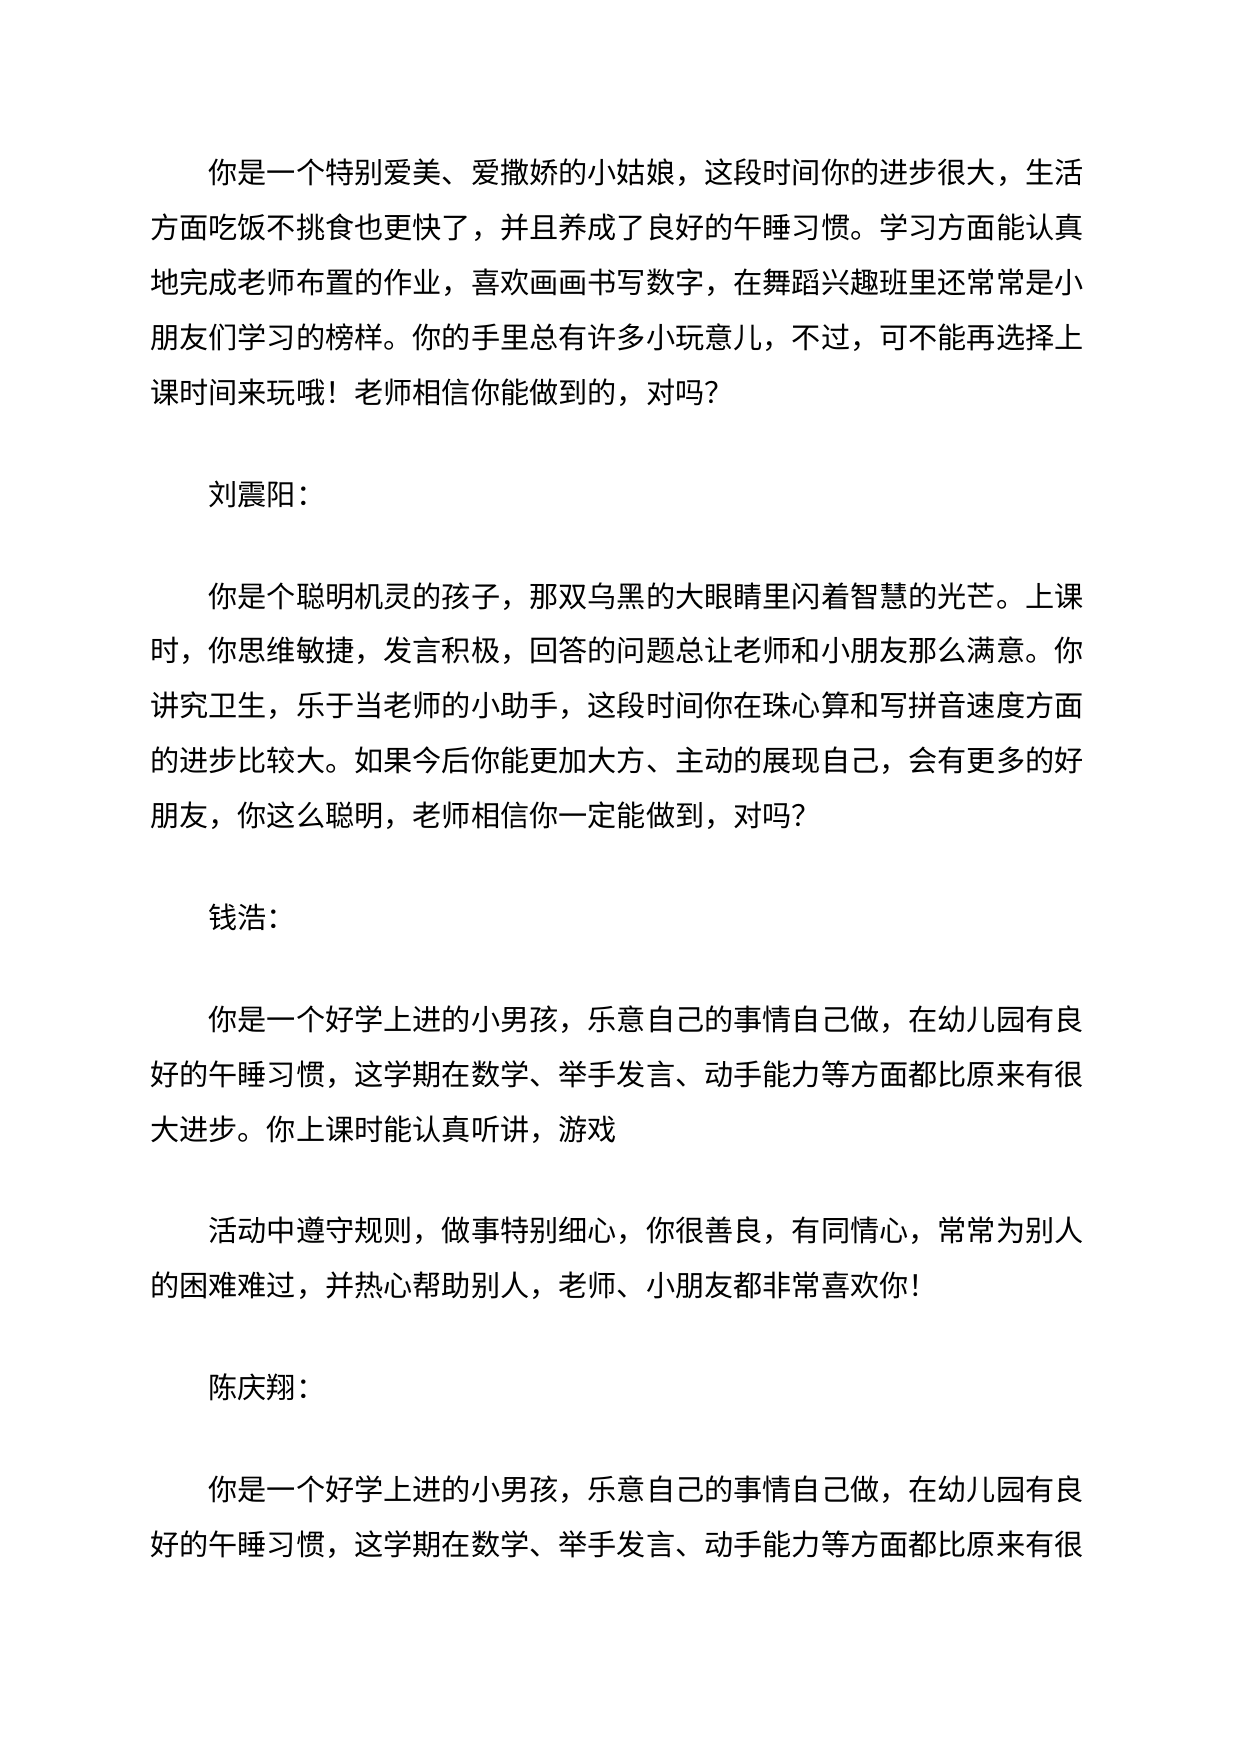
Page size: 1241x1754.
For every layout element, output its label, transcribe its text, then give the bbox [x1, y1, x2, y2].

text 刘震阳： [150, 471, 1090, 514]
text 活动中遵守规则，做事特别细心，你很善良，有同情心，常常为别人的困难难过，并热心帮助别人，老师、小朋友都非常喜欢你！ [150, 1208, 1090, 1305]
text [150, 1466, 1090, 1563]
text 你是一个特别爱美、爱撒娇的小姑娘，这段时间你的进步很大，生活方面吃饭不挑食也更快了，并且养成了良好的午睡习惯。学习方面能认真地完成老师布置的作业，喜欢画画书写数字，在舞蹈兴趣班里还常常是小朋友们学习的榜样。你的手里总有许多小玩意儿，不过，可不能再选择上课时间来玩哦！老师相信你能做到的，对吗？ [150, 150, 1090, 412]
text 陈庆翔： [150, 1364, 1090, 1407]
text 你是一个好学上进的小男孩，乐意自己的事情自己做，在幼儿园有良好的午睡习惯，这学期在数学、举手发言、动手能力等方面都比原来有很大进步。你上课时能认真听讲，游戏 [150, 996, 1090, 1148]
text 你是个聪明机灵的孩子，那双乌黑的大眼睛里闪着智慧的光芒。上课时，你思维敏捷，发言积极，回答的问题总让老师和小朋友那么满意。你讲究卫生，乐于当老师的小助手，这段时间你在珠心算和写拼音速度方面的进步比较大。如果今后你能更加大方、主动的展现自己，会有更多的好朋友，你这么聪明，老师相信你一定能做到，对吗？ [150, 573, 1090, 835]
text 钱浩： [150, 894, 1090, 937]
